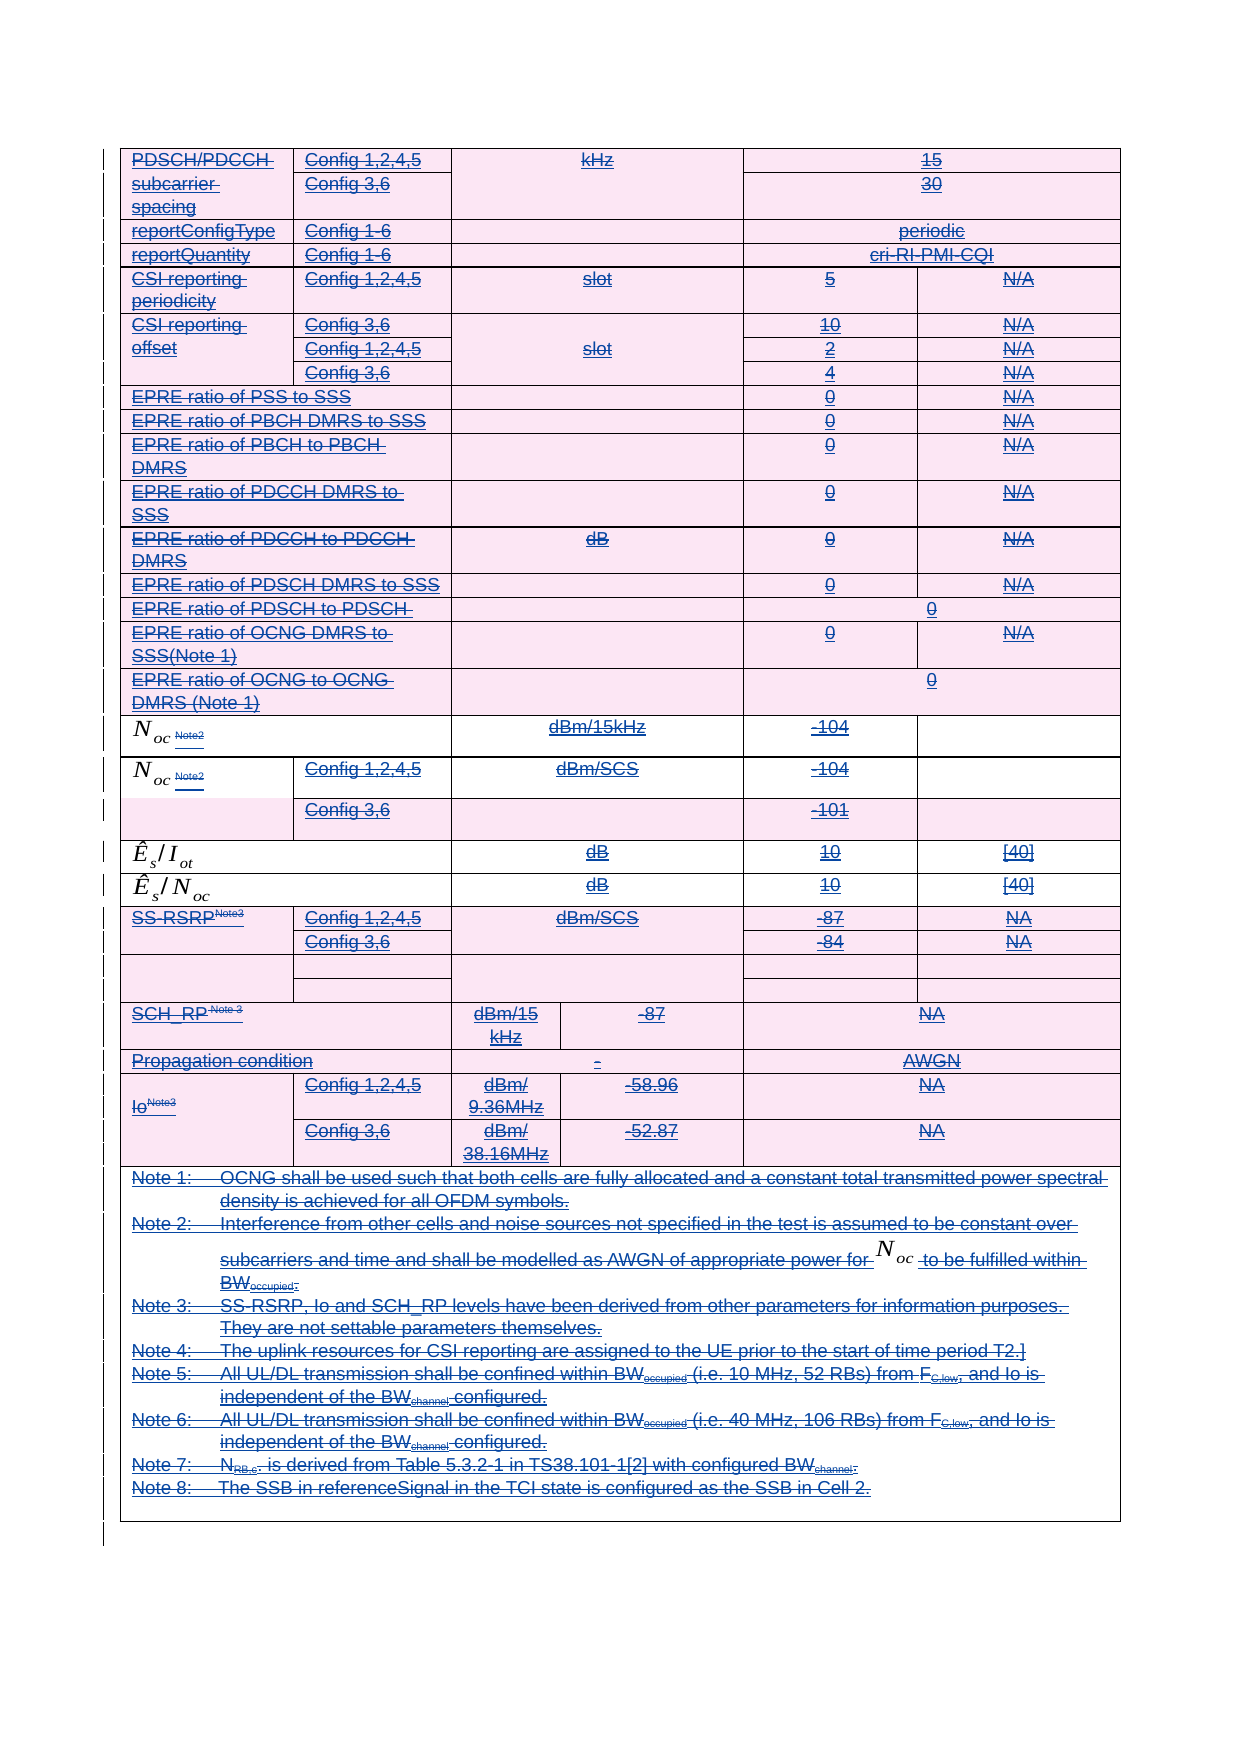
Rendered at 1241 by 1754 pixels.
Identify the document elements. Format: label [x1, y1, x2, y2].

table_cell [744, 716, 917, 756]
table_cell [452, 716, 743, 756]
table_cell [294, 758, 451, 798]
table_cell [744, 841, 917, 873]
table_cell [452, 874, 743, 906]
table_cell [121, 874, 451, 906]
table_cell [121, 1167, 1120, 1521]
table_cell [121, 841, 451, 873]
table_cell [918, 758, 1120, 798]
table_cell [744, 758, 917, 798]
table_cell [121, 716, 451, 756]
table_cell [918, 874, 1120, 906]
table_cell [121, 758, 293, 798]
table_cell [918, 716, 1120, 756]
table_cell [452, 758, 743, 798]
table_cell [918, 841, 1120, 873]
table_cell [452, 841, 743, 873]
table_cell [744, 874, 917, 906]
